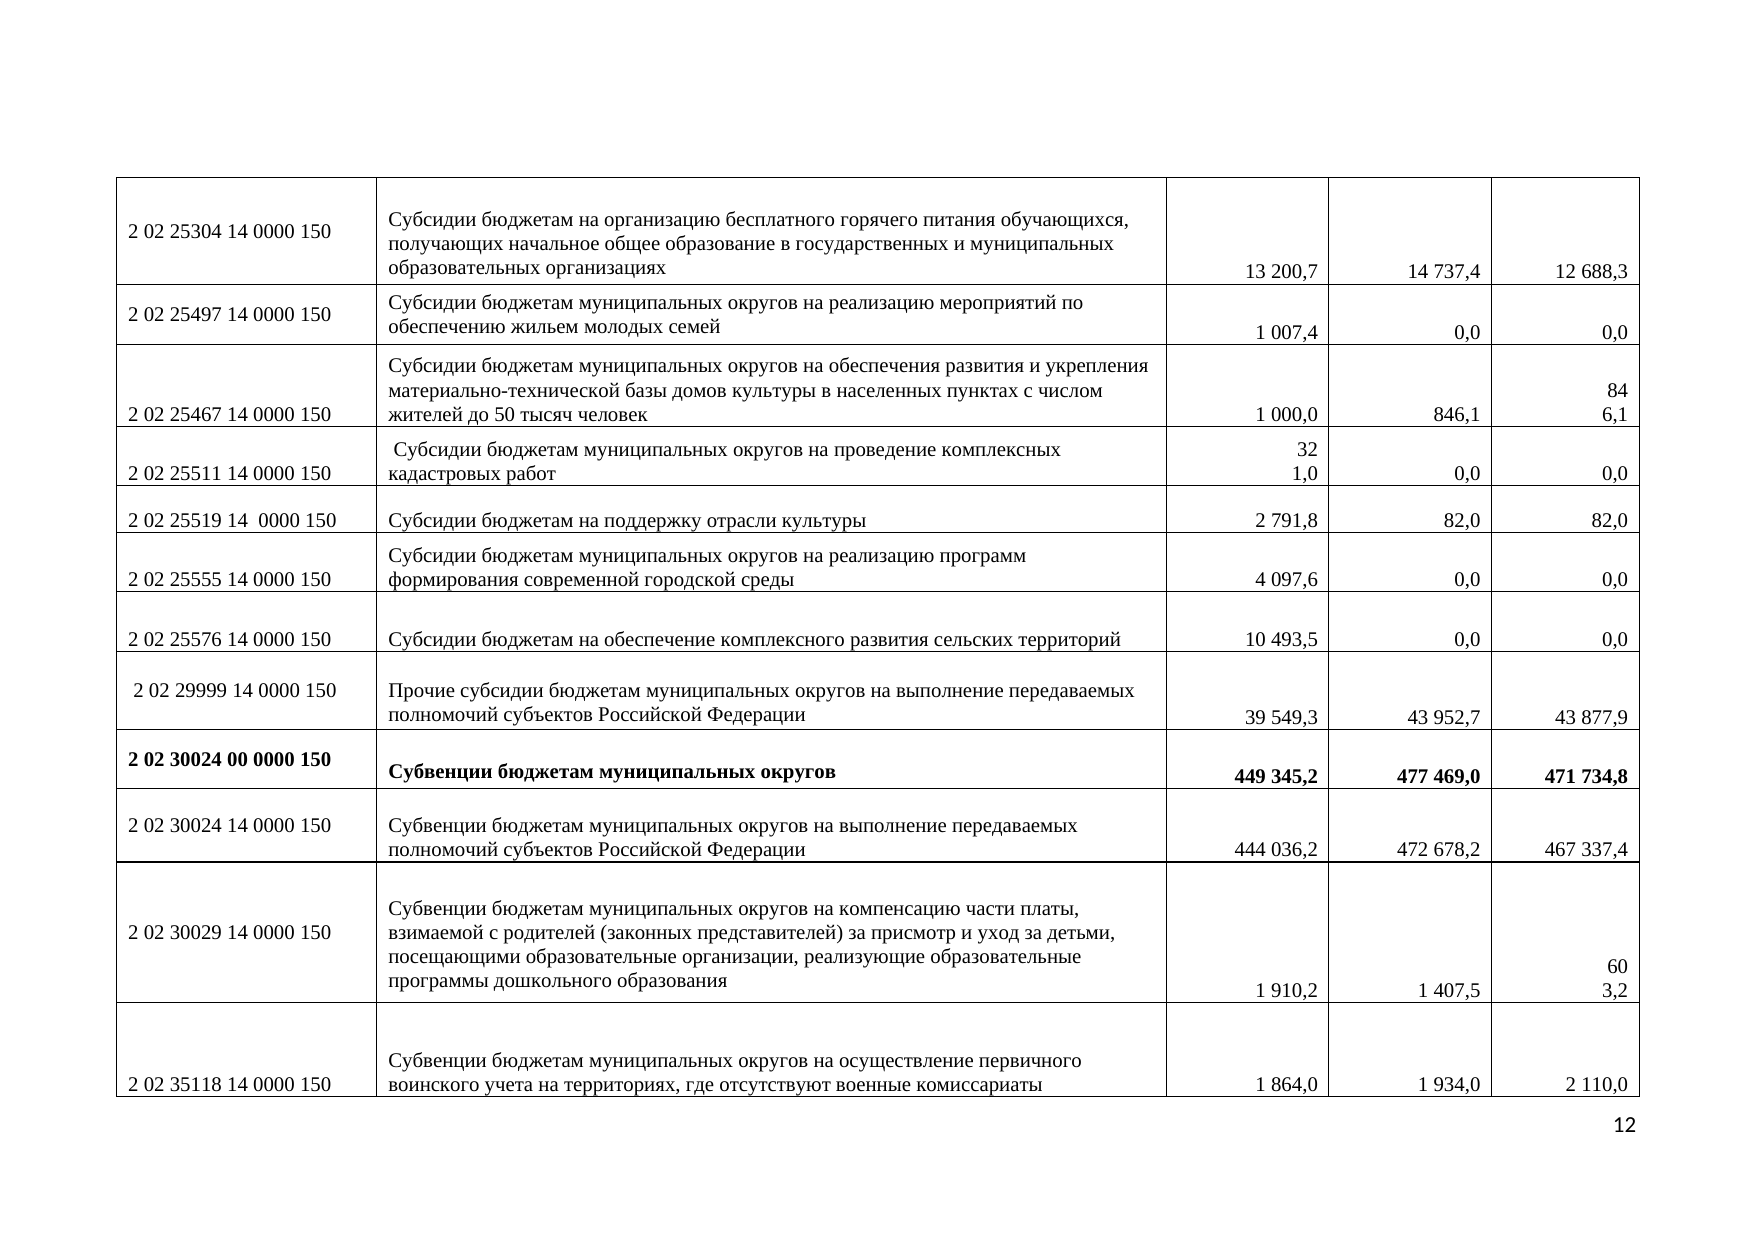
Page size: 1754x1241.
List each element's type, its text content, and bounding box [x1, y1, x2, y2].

table_cell 2 02 25497 14 0000 150 [117, 285, 376, 344]
table_cell 0,0 [1492, 427, 1639, 485]
table_cell 2 02 25467 14 0000 150 [117, 345, 376, 426]
table_cell 39 549,3 [1167, 652, 1328, 729]
table_cell Субсидии бюджетам муниципальных округов на обеспечения развития и укрепления материально-технической базы домов культуры в населенных пунктах с числом жителей до 50 тысяч человек [377, 345, 1166, 426]
table_cell 2 02 30029 14 0000 150 [117, 863, 376, 1002]
table_cell 0,0 [1329, 427, 1491, 485]
table_cell 1 934,0 [1329, 1003, 1491, 1096]
table_cell 2 110,0 [1492, 1003, 1639, 1096]
table_cell Прочие субсидии бюджетам муниципальных округов на выполнение передаваемых полномочий субъектов Российской Федерации [377, 652, 1166, 729]
table_cell 477 469,0 [1329, 730, 1491, 788]
table_cell Субсидии бюджетам муниципальных округов на проведение комплексных кадастровых работ [377, 427, 1166, 485]
table_cell 13 200,7 [1167, 178, 1328, 283]
table_cell 471 734,8 [1492, 730, 1639, 788]
table_cell 0,0 [1492, 285, 1639, 344]
table_cell 2 02 25576 14 0000 150 [117, 592, 376, 651]
table_cell 43 952,7 [1329, 652, 1491, 729]
table_cell 2 02 30024 14 0000 150 [117, 789, 376, 861]
table_cell Субвенции бюджетам муниципальных округов на компенсацию части платы, взимаемой с родителей (законных представителей) за присмотр и уход за детьми, посещающими образовательные организации, реализующие образовательные программы дошкольного образования [377, 863, 1166, 1002]
table_cell 846,1 [1329, 345, 1491, 426]
table_cell 82,0 [1329, 486, 1491, 532]
table_cell 0,0 [1329, 285, 1491, 344]
table_cell 2 791,8 [1167, 486, 1328, 532]
table_cell 1 910,2 [1167, 863, 1328, 1002]
table_cell 2 02 25304 14 0000 150 [117, 178, 376, 283]
table_cell 2 02 29999 14 0000 150 [117, 652, 376, 729]
table_cell 467 337,4 [1492, 789, 1639, 861]
table_cell 10 493,5 [1167, 592, 1328, 651]
table_cell 603,2 [1492, 863, 1639, 1002]
table_cell Субсидии бюджетам на обеспечение комплексного развития сельских территорий [377, 592, 1166, 651]
table_cell Субвенции бюджетам муниципальных округов [377, 730, 1166, 788]
table_cell 472 678,2 [1329, 789, 1491, 861]
table_cell Субсидии бюджетам муниципальных округов на реализацию программ формирования современной городской среды [377, 533, 1166, 591]
table_cell Субсидии бюджетам на организацию бесплатного горячего питания обучающихся, получающих начальное общее образование в государственных и муниципальных образовательных организациях [377, 178, 1166, 283]
table_cell 1 000,0 [1167, 345, 1328, 426]
table_cell 1 864,0 [1167, 1003, 1328, 1096]
table_cell 2 02 25511 14 0000 150 [117, 427, 376, 485]
table_cell 2 02 35118 14 0000 150 [117, 1003, 376, 1096]
table_cell Субсидии бюджетам муниципальных округов на реализацию мероприятий по обеспечению жильем молодых семей [377, 285, 1166, 344]
table_cell 82,0 [1492, 486, 1639, 532]
table_cell 444 036,2 [1167, 789, 1328, 861]
table_cell 14 737,4 [1329, 178, 1491, 283]
table_cell 0,0 [1492, 592, 1639, 651]
table_cell 4 097,6 [1167, 533, 1328, 591]
table_cell Субсидии бюджетам на поддержку отрасли культуры [377, 486, 1166, 532]
table_cell 0,0 [1329, 533, 1491, 591]
table_cell 0,0 [1492, 533, 1639, 591]
table_cell 2 02 30024 00 0000 150 [117, 730, 376, 788]
table_cell 1 407,5 [1329, 863, 1491, 1002]
table_cell 846,1 [1492, 345, 1639, 426]
table_cell 1 007,4 [1167, 285, 1328, 344]
table_cell 2 02 25519 14 0000 150 [117, 486, 376, 532]
table_cell 321,0 [1167, 427, 1328, 485]
table_cell Субвенции бюджетам муниципальных округов на выполнение передаваемых полномочий субъектов Российской Федерации [377, 789, 1166, 861]
table_cell 0,0 [1329, 592, 1491, 651]
table_cell 12 688,3 [1492, 178, 1639, 283]
table_cell 449 345,2 [1167, 730, 1328, 788]
table_cell 43 877,9 [1492, 652, 1639, 729]
table_cell Субвенции бюджетам муниципальных округов на осуществление первичного воинского учета на территориях, где отсутствуют военные комиссариаты [377, 1003, 1166, 1096]
table_cell 2 02 25555 14 0000 150 [117, 533, 376, 591]
